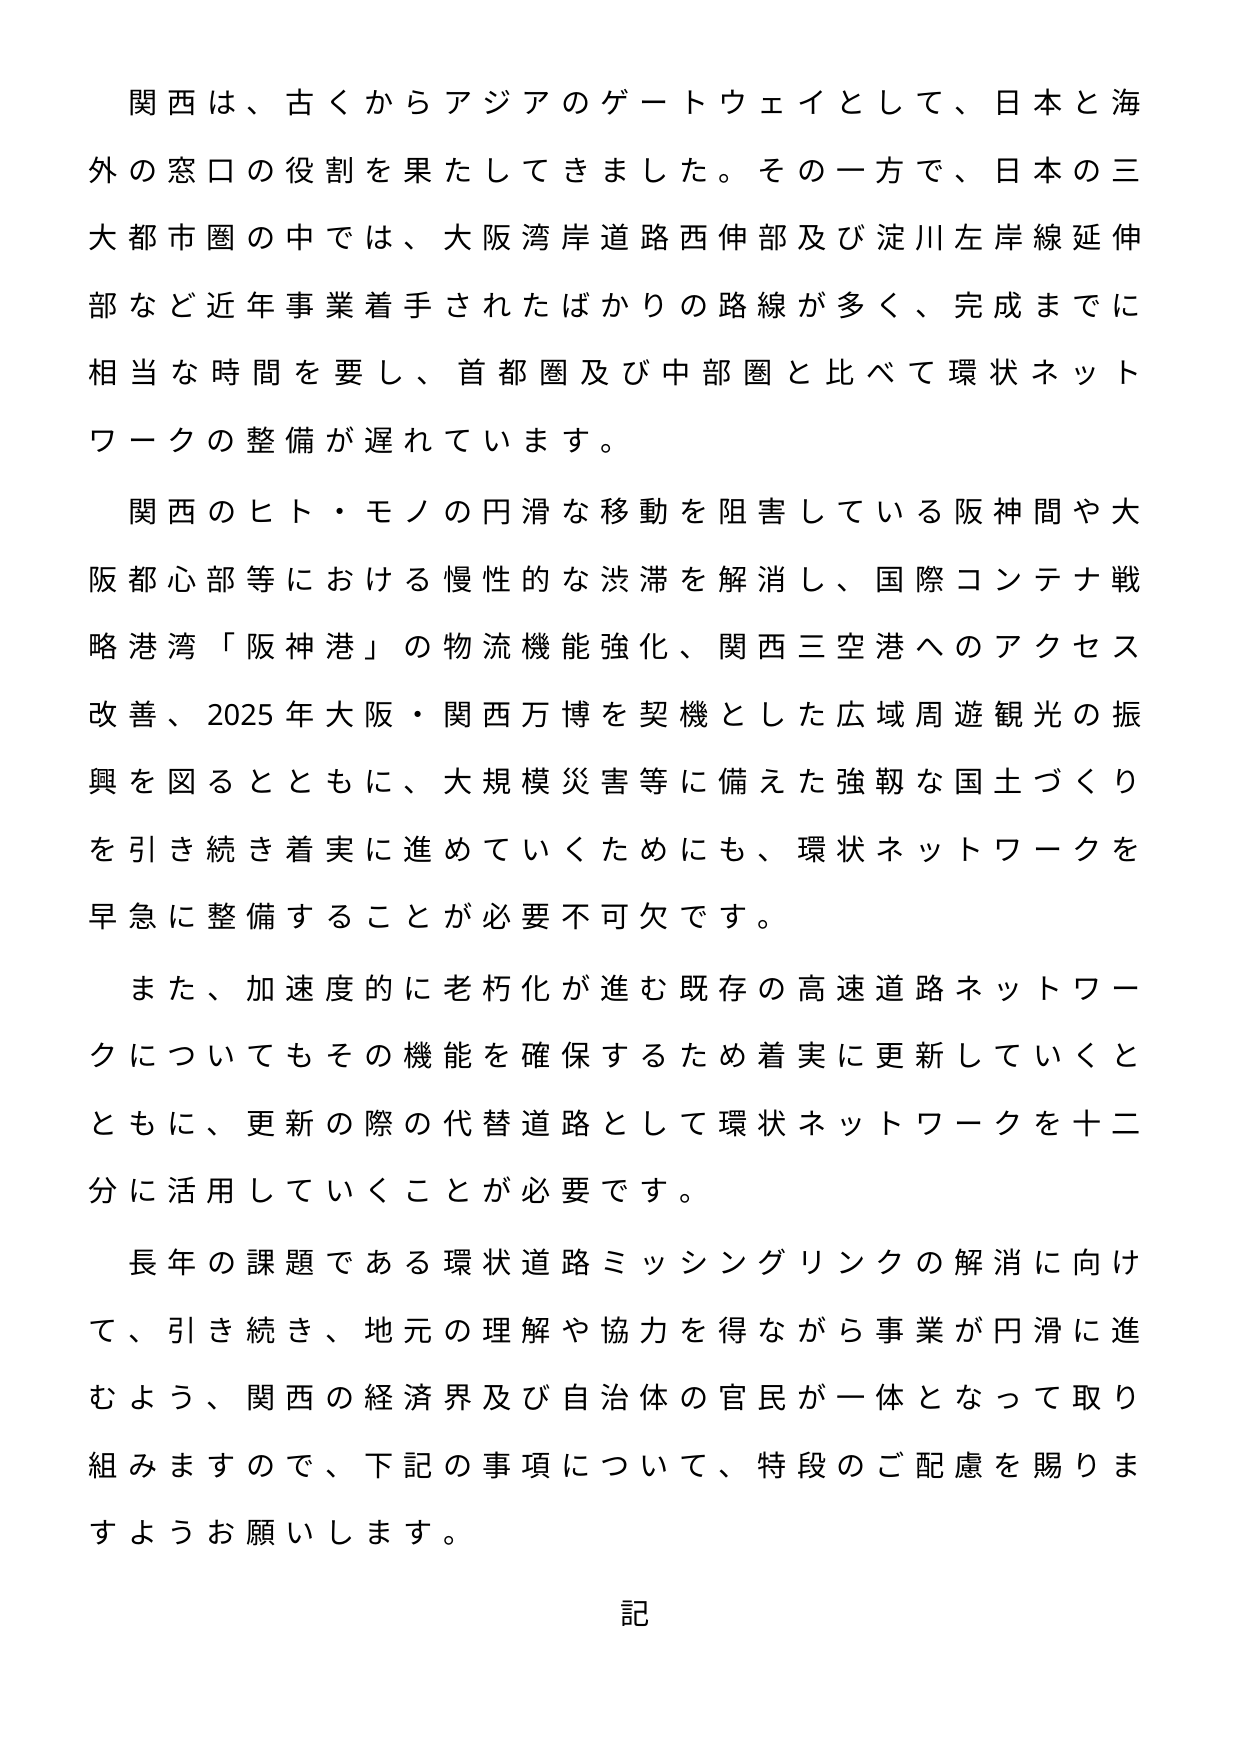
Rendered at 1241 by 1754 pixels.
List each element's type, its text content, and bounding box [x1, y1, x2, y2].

text 関西は、古くからアジアのゲートウェイとして、日本と海外の窓口の役割を果たしてきました。その一方で、日本の三大都市圏の中では、大阪湾岸道路西伸部及び淀川左岸線延伸部など近年事業着手されたばかりの路線が多く、完成までに相当な時間を要し、首都圏及び中部圏と比べて環状ネットワークの整備が遅れています。 [89, 67, 1152, 472]
text また、加速度的に老朽化が進む既存の高速道路ネットワークについてもその機能を確保するため着実に更新していくとともに、更新の際の代替道路として環状ネットワークを十二分に活用していくことが必要です。 [89, 953, 1152, 1223]
text 記 [89, 1578, 1152, 1645]
text 長年の課題である環状道路ミッシングリンクの解消に向けて、引き続き、地元の理解や協力を得ながら事業が円滑に進むよう、関西の経済界及び自治体の官民が一体となって取り組みますので、下記の事項について、特段のご配慮を賜りますようお願いします。 [89, 1227, 1152, 1564]
text 関西のヒト・モノの円滑な移動を阻害している阪神間や大阪都心部等における慢性的な渋滞を解消し、国際コンテナ戦略港湾「阪神港」の物流機能強化、関西三空港へのアクセス改善、2025年大阪・関西万博を契機とした広域周遊観光の振興を図るとともに、大規模災害等に備えた強靱な国土づくりを引き続き着実に進めていくためにも、環状ネットワークを早急に整備することが必要不可欠です。 [89, 476, 1152, 949]
